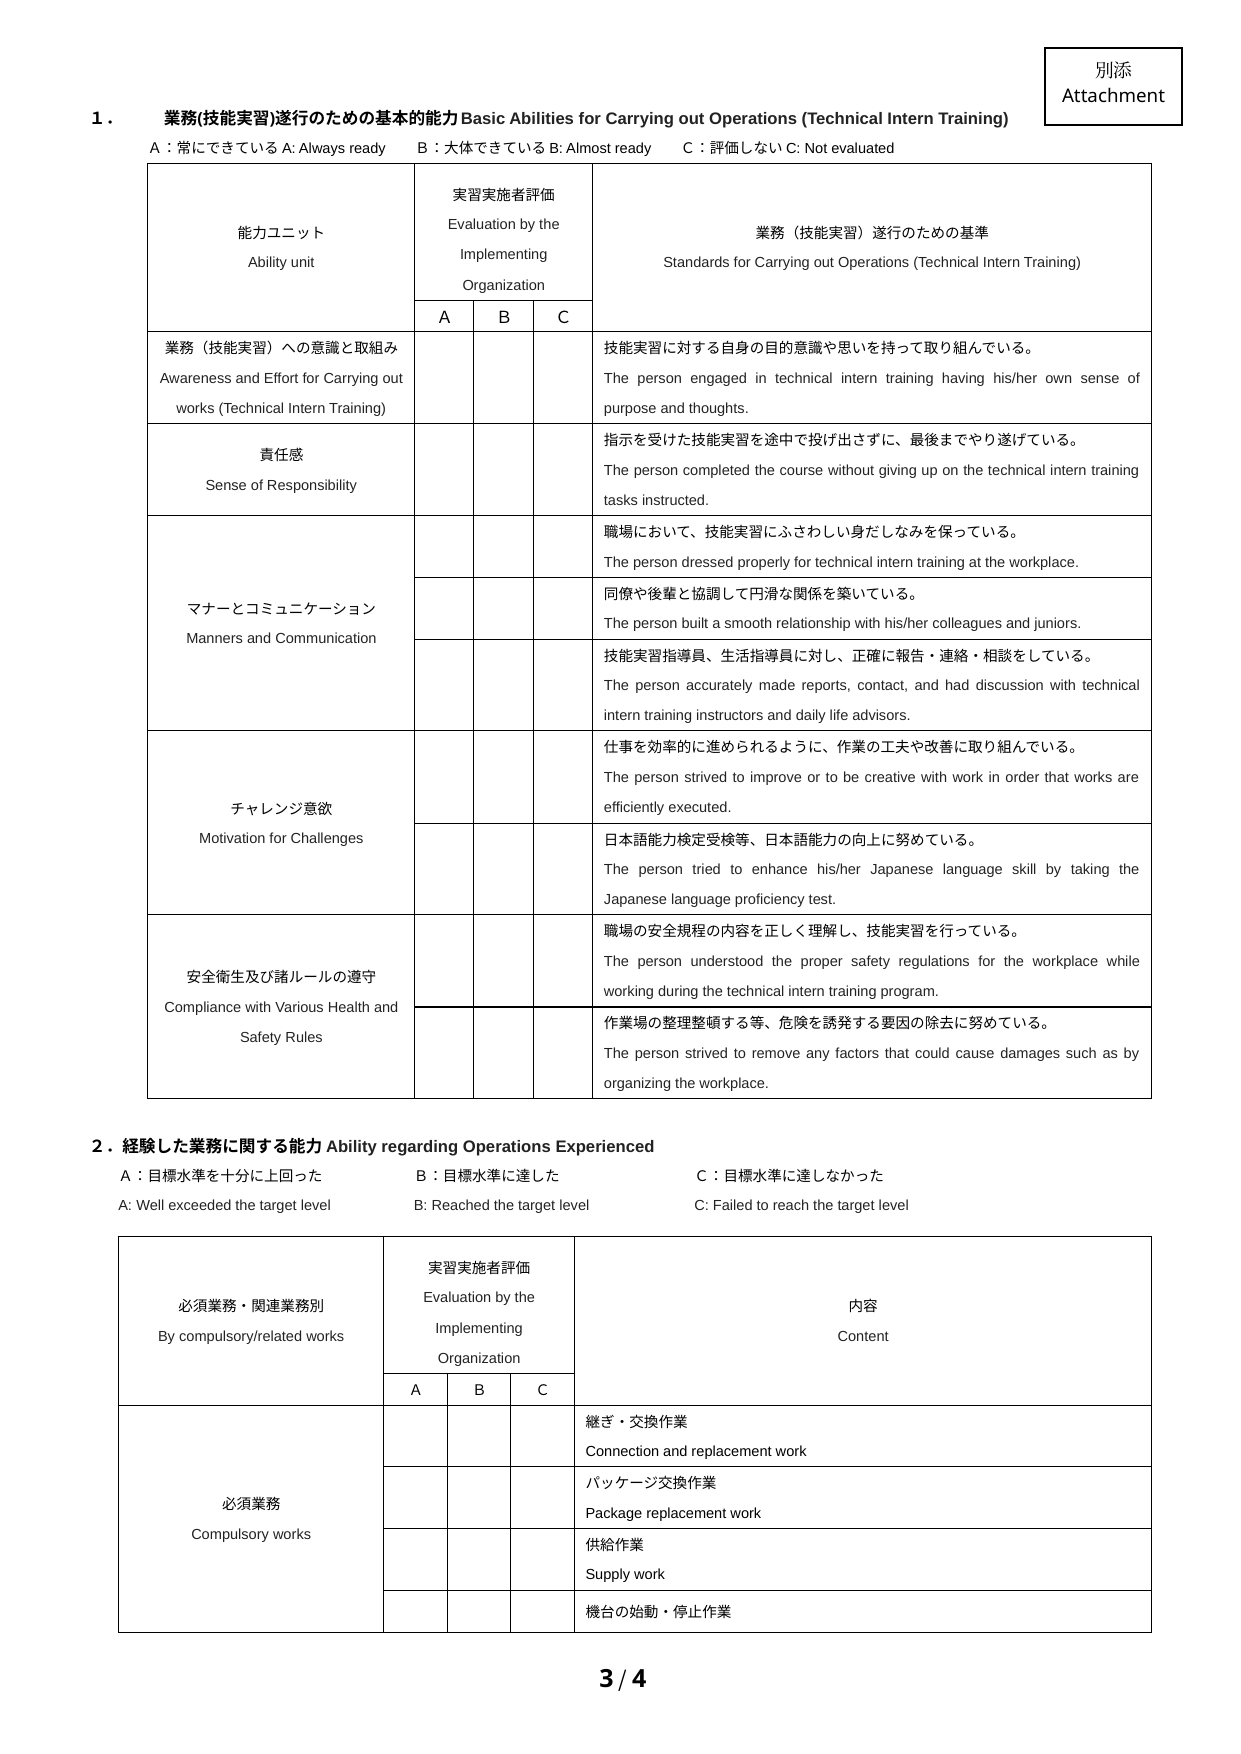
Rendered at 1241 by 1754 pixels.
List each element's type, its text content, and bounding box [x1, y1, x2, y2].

table_cell [474, 578, 533, 638]
table_cell 継ぎ・交換作業 Connection and replacement work [575, 1406, 1151, 1466]
table_cell [534, 424, 592, 515]
table_cell 職場において、技能実習にふさわしい身だしなみを保っている。 The person dressed properly for technical intern training at the workplace. [593, 516, 1151, 577]
list 業務(技能実習)遂行のための基本的能力 Basic Abilities for Carrying out Operations (Technical Intern Training) [89, 102, 1152, 132]
table_cell 同僚や後輩と協調して円滑な関係を築いている。 The person built a smooth relationship with his/her colleagues and juniors. [593, 578, 1151, 638]
table_header 必須業務・関連業務別 By compulsory/related works [119, 1237, 383, 1404]
table_cell [384, 1591, 447, 1632]
table_cell 供給作業 Supply work [575, 1529, 1151, 1589]
table_cell Ｂ [448, 1374, 510, 1404]
text A: Well exceeded the target level B: Reached the target level C: Failed to reach the target level [118, 1190, 1152, 1221]
table_cell [384, 1467, 447, 1528]
table_cell [415, 424, 473, 515]
table_cell 技能実習指導員、生活指導員に対し、正確に報告・連絡・相談をしている。 The person accurately made reports, contact, and had discussion with technical intern training instructors and daily life advisors. [593, 640, 1151, 730]
table_cell 必須業務 Compulsory works [119, 1406, 383, 1632]
table_cell [474, 1008, 533, 1098]
table_cell マナーとコミュニケーション Manners and Communication [148, 516, 414, 730]
text Ａ：常にできている A: Always ready Ｂ：大体できている B: Almost ready Ｃ：評価しない C: Not evaluated [118, 132, 1152, 162]
table_cell [511, 1467, 574, 1528]
table_cell [384, 1406, 447, 1466]
table_cell 技能実習に対する自身の目的意識や思いを持って取り組んでいる。 The person engaged in technical intern training having his/her own sense of purpose and thoughts. [593, 332, 1151, 423]
table_cell Ｃ [511, 1374, 574, 1404]
table_cell [534, 915, 592, 1006]
table_cell [474, 424, 533, 515]
text ２．経験した業務に関する能力 Ability regarding Operations Experienced [89, 1130, 1152, 1160]
table_cell [534, 578, 592, 638]
table_cell [534, 640, 592, 730]
table_cell [415, 332, 473, 423]
table_cell Ｂ [474, 301, 533, 331]
table_cell 職場の安全規程の内容を正しく理解し、技能実習を行っている。 The person understood the proper safety regulations for the workplace while working during the technical intern training program. [593, 915, 1151, 1006]
table_cell 安全衛生及び諸ルールの遵守 Compliance with Various Health and Safety Rules [148, 915, 414, 1098]
table_header 実習実施者評価 Evaluation by the Implementing Organization [384, 1237, 574, 1373]
table_cell 業務（技能実習）への意識と取組み Awareness and Effort for Carrying out works (Technical Intern Training) [148, 332, 414, 423]
table_header 能力ユニット Ability unit [148, 164, 414, 331]
table_cell [415, 1008, 473, 1098]
table_cell 指示を受けた技能実習を途中で投げ出さずに、最後までやり遂げている。 The person completed the course without giving up on the technical intern training tasks instructed. [593, 424, 1151, 515]
table_cell 日本語能力検定受検等、日本語能力の向上に努めている。 The person tried to enhance his/her Japanese language skill by taking the Japanese language proficiency test. [593, 824, 1151, 914]
table_cell [474, 915, 533, 1006]
table_cell Ａ [415, 301, 473, 331]
table_header 業務（技能実習）遂行のための基準 Standards for Carrying out Operations (Technical Intern Training) [593, 164, 1151, 331]
table_cell [415, 640, 473, 730]
table_cell Ｃ [534, 301, 592, 331]
table_cell 責任感 Sense of Responsibility [148, 424, 414, 515]
table_cell チャレンジ意欲 Motivation for Challenges [148, 731, 414, 914]
table_cell 作業場の整理整頓する等、危険を誘発する要因の除去に努めている。 The person strived to remove any factors that could cause damages such as by organizing the workplace. [593, 1008, 1151, 1098]
table_cell [534, 731, 592, 822]
table_cell [474, 332, 533, 423]
table_cell [474, 516, 533, 577]
table_cell Ａ [384, 1374, 447, 1404]
table_cell [534, 332, 592, 423]
table_cell [448, 1467, 510, 1528]
table_cell [474, 640, 533, 730]
table_cell [415, 915, 473, 1006]
table_cell [474, 731, 533, 822]
table_cell [415, 731, 473, 822]
table_cell [415, 516, 473, 577]
table_cell [415, 824, 473, 914]
table_cell 仕事を効率的に進められるように、作業の工夫や改善に取り組んでいる。 The person strived to improve or to be creative with work in order that works are efficiently executed. [593, 731, 1151, 822]
table_cell [448, 1529, 510, 1589]
table_cell [511, 1591, 574, 1632]
table_cell [511, 1529, 574, 1589]
table_cell [415, 578, 473, 638]
table_cell [534, 516, 592, 577]
table_cell [534, 824, 592, 914]
table_cell [511, 1406, 574, 1466]
table_cell パッケージ交換作業 Package replacement work [575, 1467, 1151, 1528]
table_cell [448, 1406, 510, 1466]
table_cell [575, 1591, 1151, 1632]
table_cell [448, 1591, 510, 1632]
table_cell [474, 824, 533, 914]
table_cell [384, 1529, 447, 1589]
table_cell [534, 1008, 592, 1098]
table_header 内容 Content [575, 1237, 1151, 1404]
table_header 実習実施者評価 Evaluation by the Implementing Organization [415, 164, 592, 300]
text Ａ：目標水準を十分に上回った Ｂ：目標水準に達した Ｃ：目標水準に達しなかった [118, 1160, 1152, 1190]
